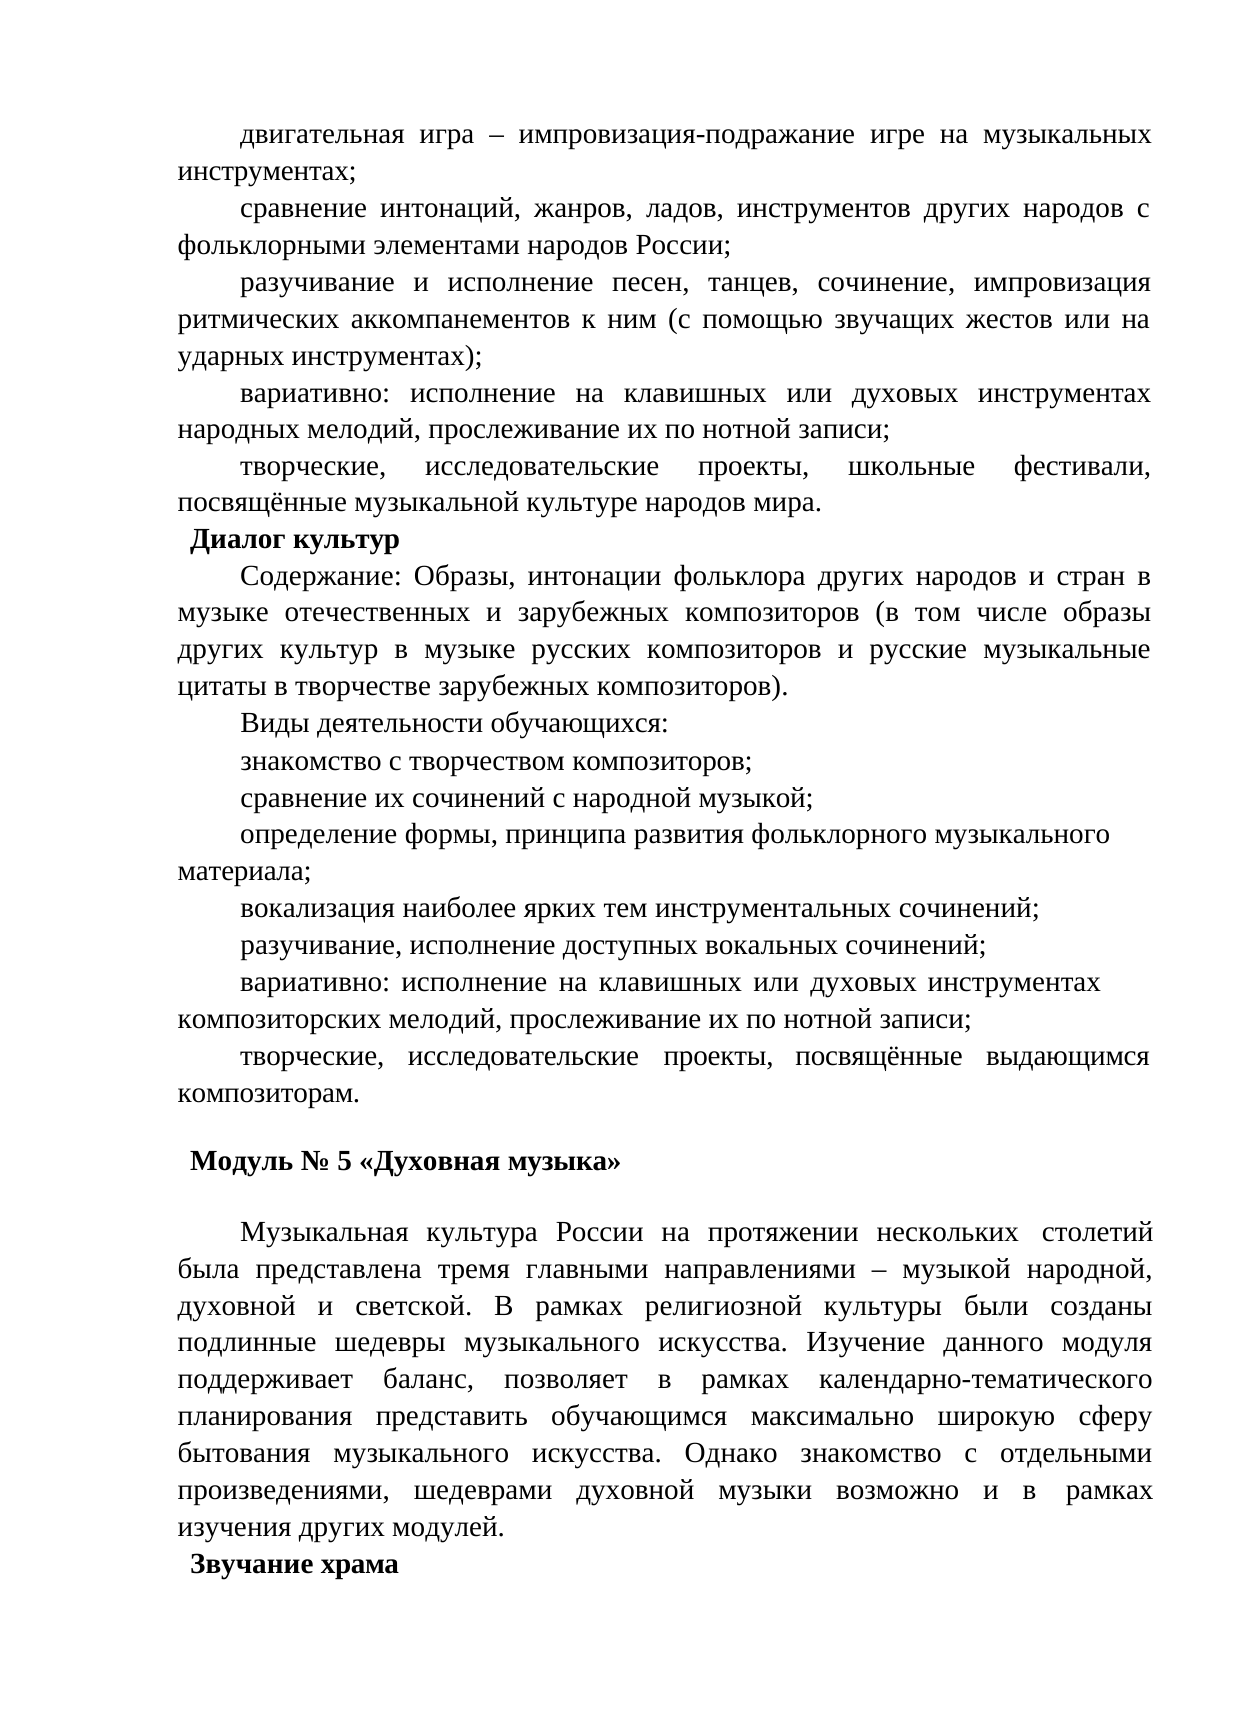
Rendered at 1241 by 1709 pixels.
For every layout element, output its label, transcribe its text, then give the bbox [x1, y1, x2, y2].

text вариативно: исполнение на клавишных или духовых инструментах композиторских мелодий, прослеживание их по нотной записи; [177, 964, 1165, 1035]
text творческие, исследовательские проекты, школьные фестивали, посвящённые музыкальной культуре народов мира. [177, 448, 1152, 518]
subtitle Диалог культур [190, 522, 1165, 555]
text сравнение интонаций, жанров, ладов, инструментов других народов с фольклорными элементами народов России; [177, 190, 1151, 260]
text знакомство с творчеством композиторов; [240, 743, 1165, 776]
text сравнение их сочинений с народной музыкой; [240, 780, 1165, 813]
text Музыкальная культура России на протяжении нескольких столетий была представлена тремя главными направлениями – музыкой народной, духовной и светской. В рамках религиозной культуры были созданы подлинные шедевры музыкального искусства. Изучение данного модуля поддерживает баланс, позволяет в рамках календарно-тематического планирования представить обучающимся максимально широкую сферу бытования музыкального искусства. Однако знакомство с отдельными произведениями, шедеврами духовной музыки возможно и в рамках изучения других модулей. [177, 1214, 1153, 1542]
text разучивание и исполнение песен, танцев, сочинение, импровизация ритмических аккомпанементов к ним (с помощью звучащих жестов или на ударных инструментах); [177, 264, 1152, 371]
text вокализация наиболее ярких тем инструментальных сочинений; разучивание, исполнение доступных вокальных сочинений; [240, 890, 1165, 961]
text определение формы, принципа развития фольклорного музыкального материала; [177, 816, 1165, 887]
text вариативно: исполнение на клавишных или духовых инструментах народных мелодий, прослеживание их по нотной записи; [177, 375, 1152, 445]
text творческие, исследовательские проекты, посвящённые выдающимся композиторам. [177, 1038, 1151, 1109]
text Виды деятельности обучающихся: [240, 706, 1165, 739]
subtitle Звучание храма [190, 1546, 1165, 1580]
text Содержание: Образы, интонации фольклора других народов и стран в музыке отечественных и зарубежных композиторов (в том числе образы других культур в музыке русских композиторов и русские музыкальные цитаты в творчестве зарубежных композиторов). [177, 558, 1152, 702]
text двигательная игра – импровизация-подражание игре на музыкальных инструментах; [177, 116, 1153, 186]
subtitle Модуль № 5 «Духовная музыка» [190, 1143, 1165, 1177]
